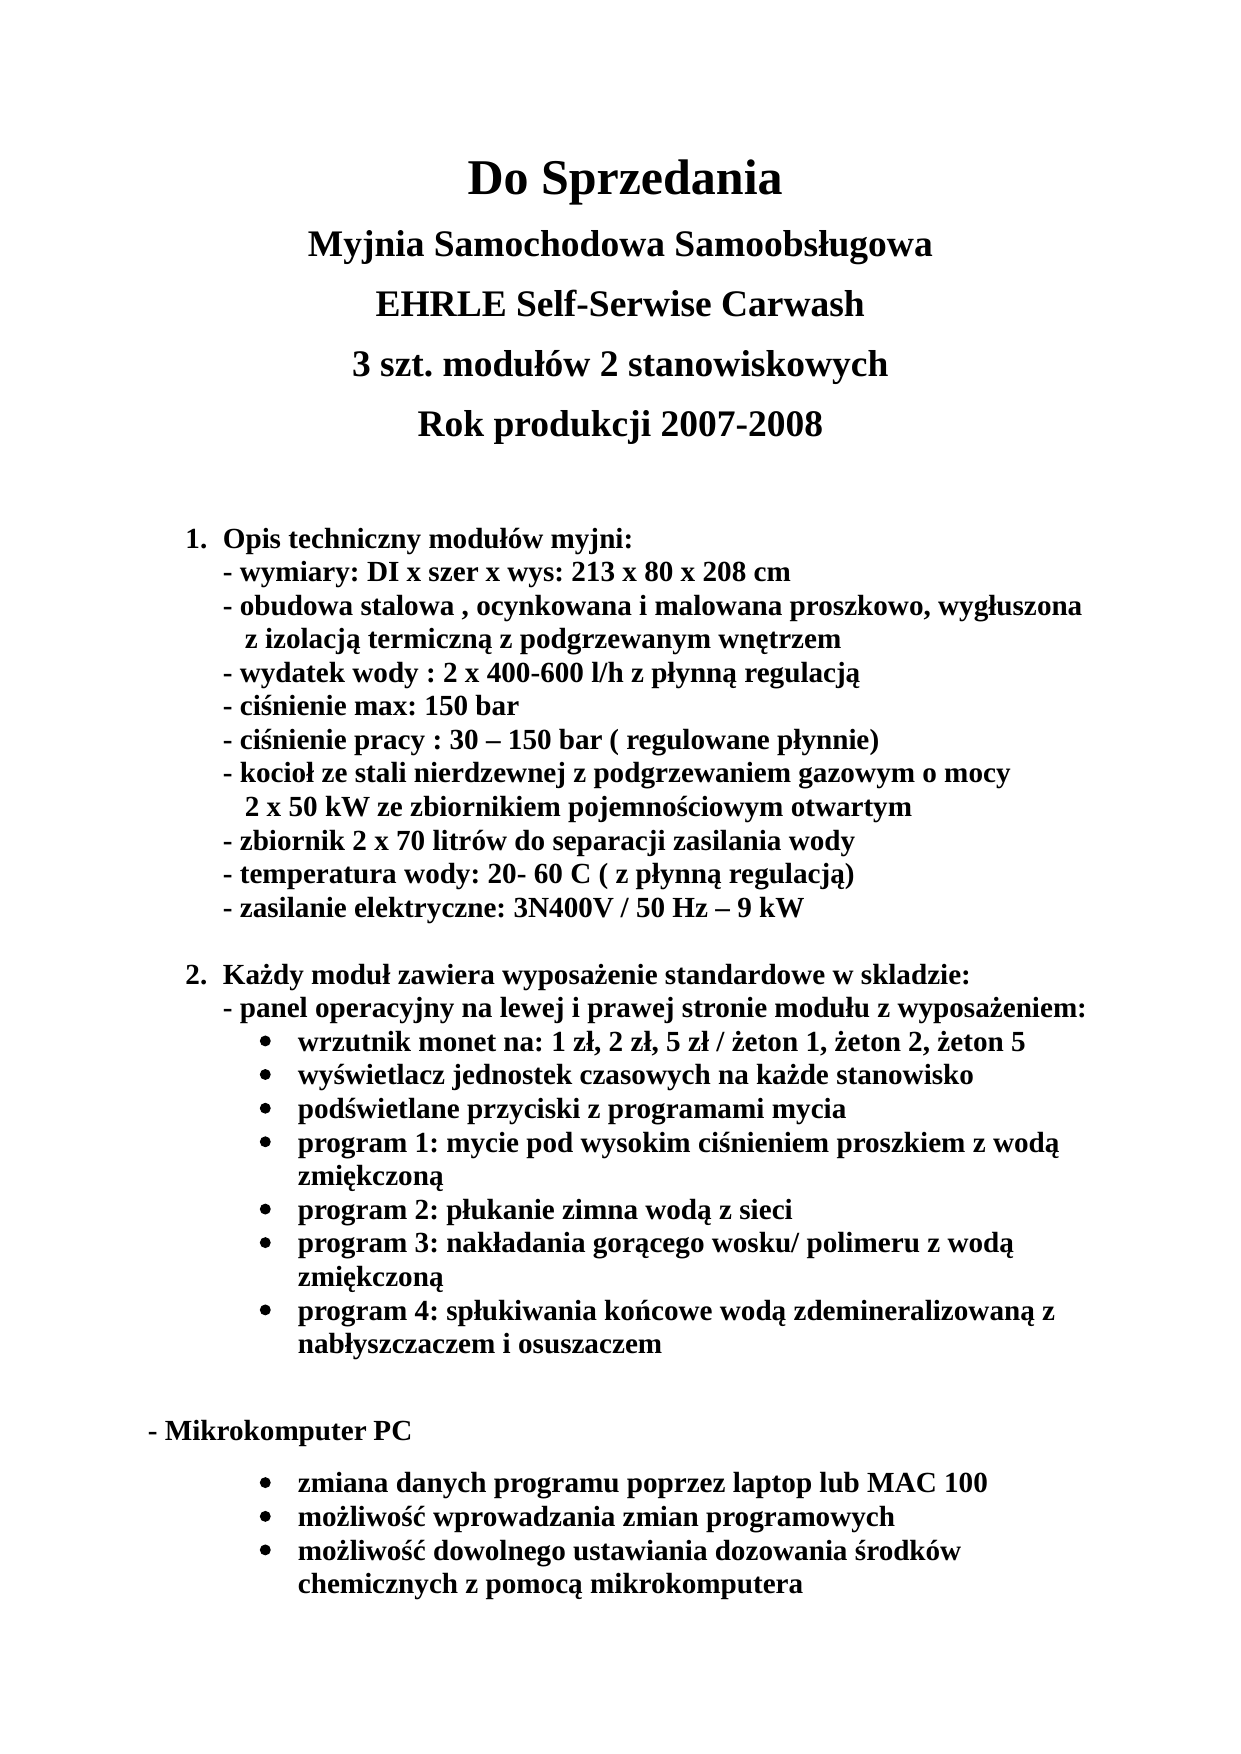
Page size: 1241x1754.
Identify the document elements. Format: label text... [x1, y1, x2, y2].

list - wymiary: DI x szer x wys: 213 x 80 x 208 cm [223, 554, 1093, 588]
list program 4: spłukiwania końcowe wodą zdemineralizowaną z nabłyszczaczem i osuszaczem [260, 1293, 1093, 1360]
text Do Sprzedania [148, 148, 1093, 205]
list - temperatura wody: 20- 60 C ( z płynną regulacją) [223, 856, 1093, 890]
text 3 szt. modułów 2 stanowiskowych [148, 341, 1093, 384]
list program 2: płukanie zimna wodą z sieci [260, 1192, 1093, 1226]
list z izolacją termiczną z podgrzewanym wnętrzem [223, 621, 1093, 655]
list 2 x 50 kW ze zbiornikiem pojemnościowym otwartym [223, 789, 1093, 823]
list - zbiornik 2 x 70 litrów do separacji zasilania wody [223, 823, 1093, 856]
list - wydatek wody : 2 x 400-600 l/h z płynną regulacją [223, 655, 1093, 688]
list możliwość dowolnego ustawiania dozowania środków chemicznych z pomocą mikrokomputera [260, 1533, 1093, 1600]
list wrzutnik monet na: 1 zł, 2 zł, 5 zł / żeton 1, żeton 2, żeton 5 [260, 1024, 1093, 1057]
text EHRLE Self-Serwise Carwash [148, 282, 1093, 325]
list podświetlane przyciski z programami mycia [260, 1091, 1093, 1125]
list - zasilanie elektryczne: 3N400V / 50 Hz – 9 kW [223, 890, 1093, 923]
list wyświetlacz jednostek czasowych na każde stanowisko [260, 1057, 1093, 1091]
list możliwość wprowadzania zmian programowych [260, 1499, 1093, 1533]
list Każdy moduł zawiera wyposażenie standardowe w skladzie: [185, 957, 1093, 990]
list - obudowa stalowa , ocynkowana i malowana proszkowo, wygłuszona [223, 588, 1093, 621]
list - ciśnienie max: 150 bar [223, 688, 1093, 722]
list Opis techniczny modułów myjni: [185, 521, 1093, 554]
text Rok produkcji 2007-2008 [148, 401, 1093, 444]
text Myjnia Samochodowa Samoobsługowa [148, 222, 1093, 265]
list zmiana danych programu poprzez laptop lub MAC 100 [260, 1466, 1093, 1499]
list program 1: mycie pod wysokim ciśnieniem proszkiem z wodą zmiękczoną [260, 1125, 1093, 1192]
list - ciśnienie pracy : 30 – 150 bar ( regulowane płynnie) [223, 722, 1093, 756]
text - Mikrokomputer PC [148, 1413, 1093, 1446]
list program 3: nakładania gorącego wosku/ polimeru z wodą zmiękczoną [260, 1226, 1093, 1293]
list - panel operacyjny na lewej i prawej stronie modułu z wyposażeniem: [223, 990, 1093, 1024]
list - kocioł ze stali nierdzewnej z podgrzewaniem gazowym o mocy [223, 756, 1093, 789]
